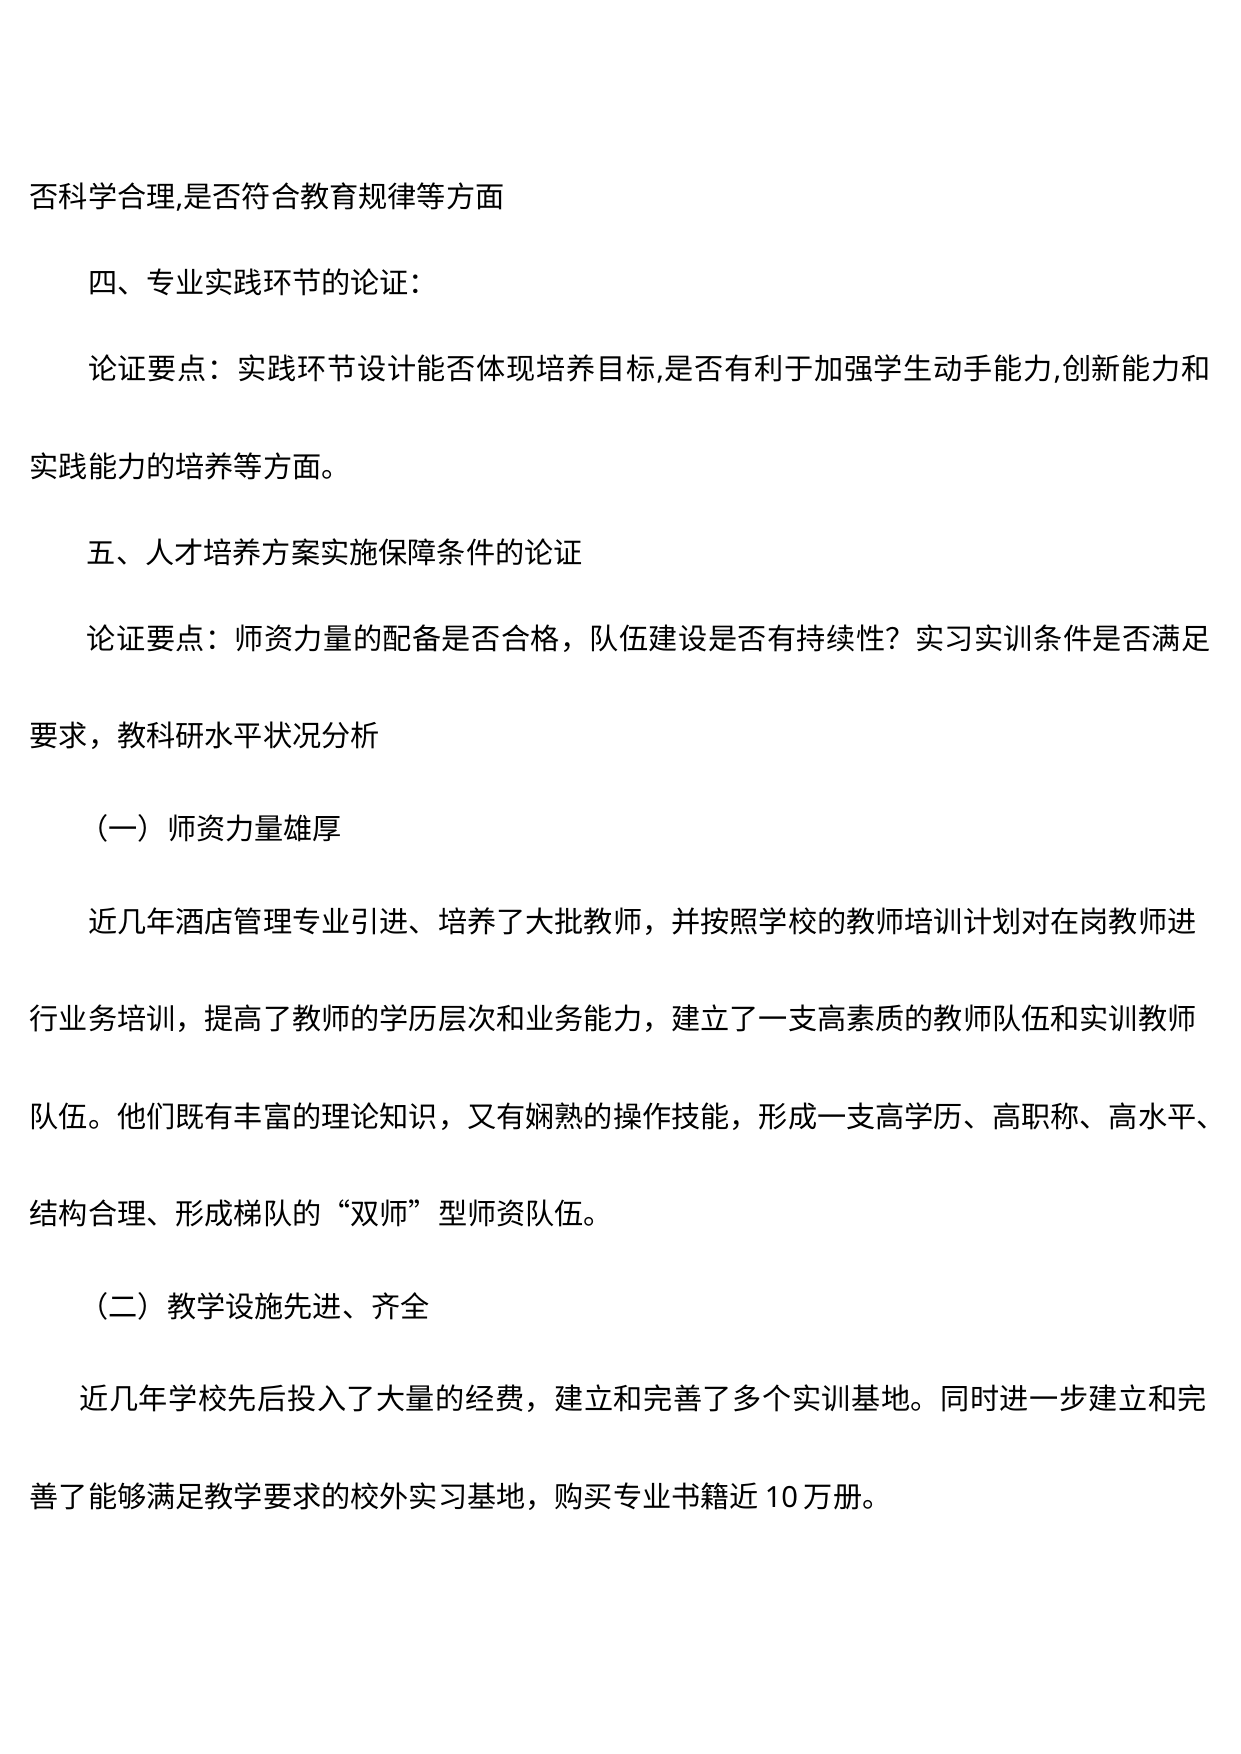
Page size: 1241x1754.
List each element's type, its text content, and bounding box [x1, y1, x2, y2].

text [29, 162, 1211, 227]
text 论证要点：师资力量的配备是否合格，队伍建设是否有持续性？实习实训条件是否满足要求，教科研水平状况分析 [29, 604, 1211, 767]
text 近几年酒店管理专业引进、培养了大批教师，并按照学校的教师培训计划对在岗教师进行业务培训，提高了教师的学历层次和业务能力，建立了一支高素质的教师队伍和实训教师队伍。他们既有丰富的理论知识，又有娴熟的操作技能，形成一支高学历、高职称、高水平、结构合理、形成梯队的“双师”型师资队伍。 [29, 887, 1211, 1244]
text （一）师资力量雄厚 [29, 794, 1211, 859]
text 近几年学校先后投入了大量的经费，建立和完善了多个实训基地。同时进一步建立和完善了能够满足教学要求的校外实习基地，购买专业书籍近10万册。 [29, 1364, 1211, 1527]
text 五、人才培养方案实施保障条件的论证 [29, 518, 1211, 583]
text （二）教学设施先进、齐全 [29, 1272, 1211, 1337]
text 四、专业实践环节的论证： [29, 248, 1211, 313]
text 论证要点：实践环节设计能否体现培养目标,是否有利于加强学生动手能力,创新能力和实践能力的培养等方面。 [29, 334, 1211, 497]
